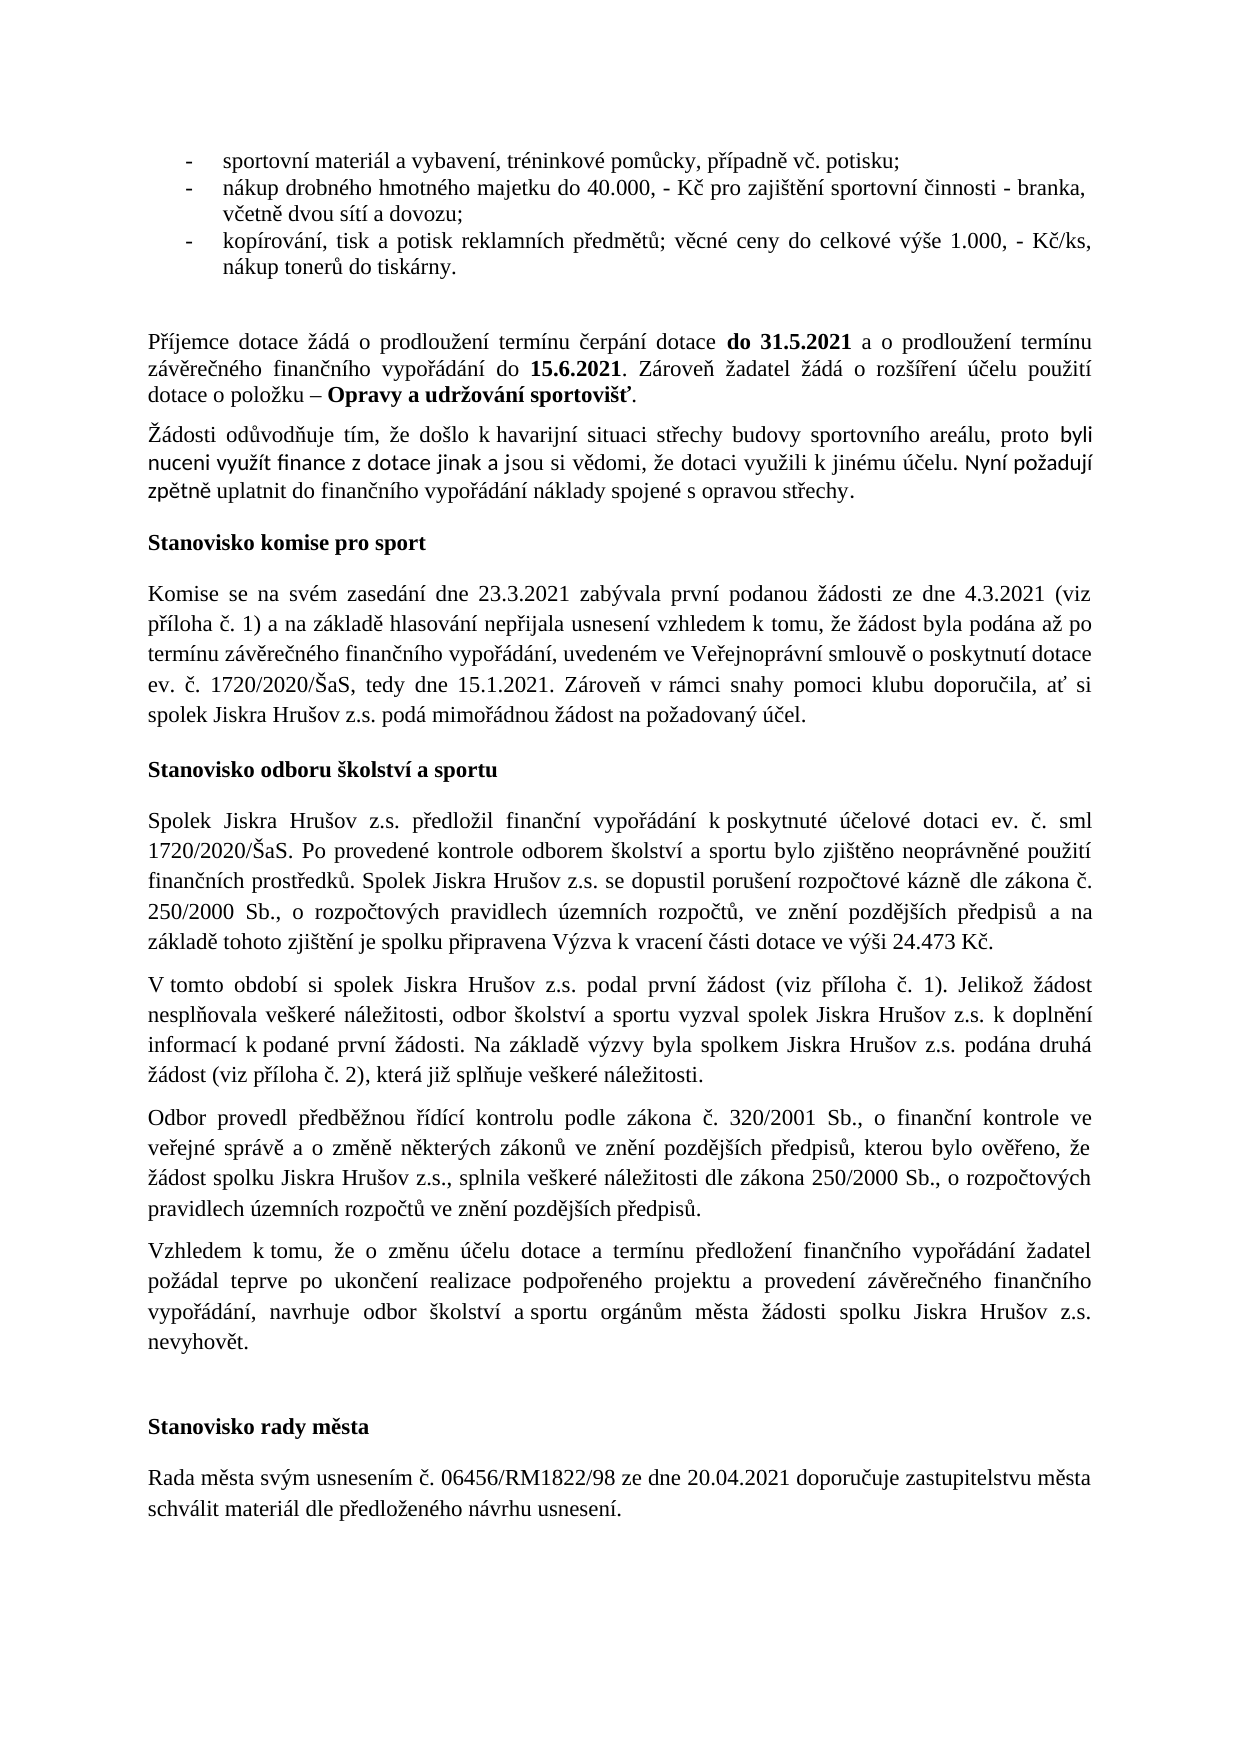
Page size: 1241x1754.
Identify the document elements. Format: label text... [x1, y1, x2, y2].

text Odbor provedl předběžnou řídící kontrolu podle zákona č. 320/2001 Sb., o finanční kontrole ve veřejné správě a o změně některých zákonů ve znění pozdějších předpisů, kterou bylo ověřeno, že žádost spolku Jiskra Hrušov z.s., splnila veškeré náležitosti dle zákona 250/2000 Sb., o rozpočtových pravidlech územních rozpočtů ve znění pozdějších předpisů. [148, 1104, 1093, 1221]
text Spolek Jiskra Hrušov z.s. předložil finanční vypořádání k poskytnuté účelové dotaci ev. č. sml 1720/2020/ŠaS. Po provedené kontrole odborem školství a sportu bylo zjištěno neoprávněné použití finančních prostředků. Spolek Jiskra Hrušov z.s. se dopustil porušení rozpočtové kázně dle zákona č. 250/2000 Sb., o rozpočtových pravidlech územních rozpočtů, ve znění pozdějších předpisů a na základě tohoto zjištění je spolku připravena Výzva k vracení části dotace ve výši 24.473 Kč. [148, 807, 1093, 954]
text Stanovisko rady města [148, 1413, 1093, 1440]
list kopírování, tisk a potisk reklamních předmětů; věcné ceny do celkové výše 1.000, - Kč/ks, nákup tonerů do tiskárny. [185, 227, 1093, 279]
text Žádosti odůvodňuje tím, že došlo k havarijní situaci střechy budovy sportovního areálu, proto byli nuceni využít finance z dotace jinak a jsou si vědomi, že dotaci využili k jinému účelu. Nyní požadují zpětně uplatnit do finančního vypořádání náklady spojené s opravou střechy. [148, 420, 1093, 504]
text Stanovisko komise pro sport [148, 529, 1093, 555]
text Vzhledem k tomu, že o změnu účelu dotace a termínu předložení finančního vypořádání žadatel požádal teprve po ukončení realizace podpořeného projektu a provedení závěrečného finančního vypořádání, navrhuje odbor školství a sportu orgánům města žádosti spolku Jiskra Hrušov z.s. nevyhovět. [148, 1237, 1093, 1354]
text V tomto období si spolek Jiskra Hrušov z.s. podal první žádost (viz příloha č. 1). Jelikož žádost nesplňovala veškeré náležitosti, odbor školství a sportu vyzval spolek Jiskra Hrušov z.s. k doplnění informací k podané první žádosti. Na základě výzvy byla spolkem Jiskra Hrušov z.s. podána druhá žádost (viz příloha č. 2), která již splňuje veškeré náležitosti. [148, 971, 1093, 1088]
list sportovní materiál a vybavení, tréninkové pomůcky, případně vč. potisku; [185, 148, 1087, 174]
list nákup drobného hmotného majetku do 40.000, - Kč pro zajištění sportovní činnosti - branka, včetně dvou sítí a dovozu; [185, 174, 1087, 227]
text Stanovisko odboru školství a sportu [148, 756, 1093, 782]
text Komise se na svém zasedání dne 23.3.2021 zabývala první podanou žádosti ze dne 4.3.2021 (viz příloha č. 1) a na základě hlasování nepřijala usnesení vzhledem k tomu, že žádost byla podána až po termínu závěrečného finančního vypořádání, uvedeném ve Veřejnoprávní smlouvě o poskytnutí dotace ev. č. 1720/2020/ŠaS, tedy dne 15.1.2021. Zároveň v rámci snahy pomoci klubu doporučila, ať si spolek Jiskra Hrušov z.s. podá mimořádnou žádost na požadovaný účel. [148, 580, 1093, 727]
text Rada města svým usnesením č. 06456/RM1822/98 ze dne 20.04.2021 doporučuje zastupitelstvu města schválit materiál dle předloženého návrhu usnesení. [148, 1464, 1093, 1521]
text Příjemce dotace žádá o prodloužení termínu čerpání dotace do 31.5.2021 a o prodloužení termínu závěrečného finančního vypořádání do 15.6.2021. Zároveň žadatel žádá o rozšíření účelu použití dotace o položku – Opravy a udržování sportovišť. [148, 328, 1093, 407]
